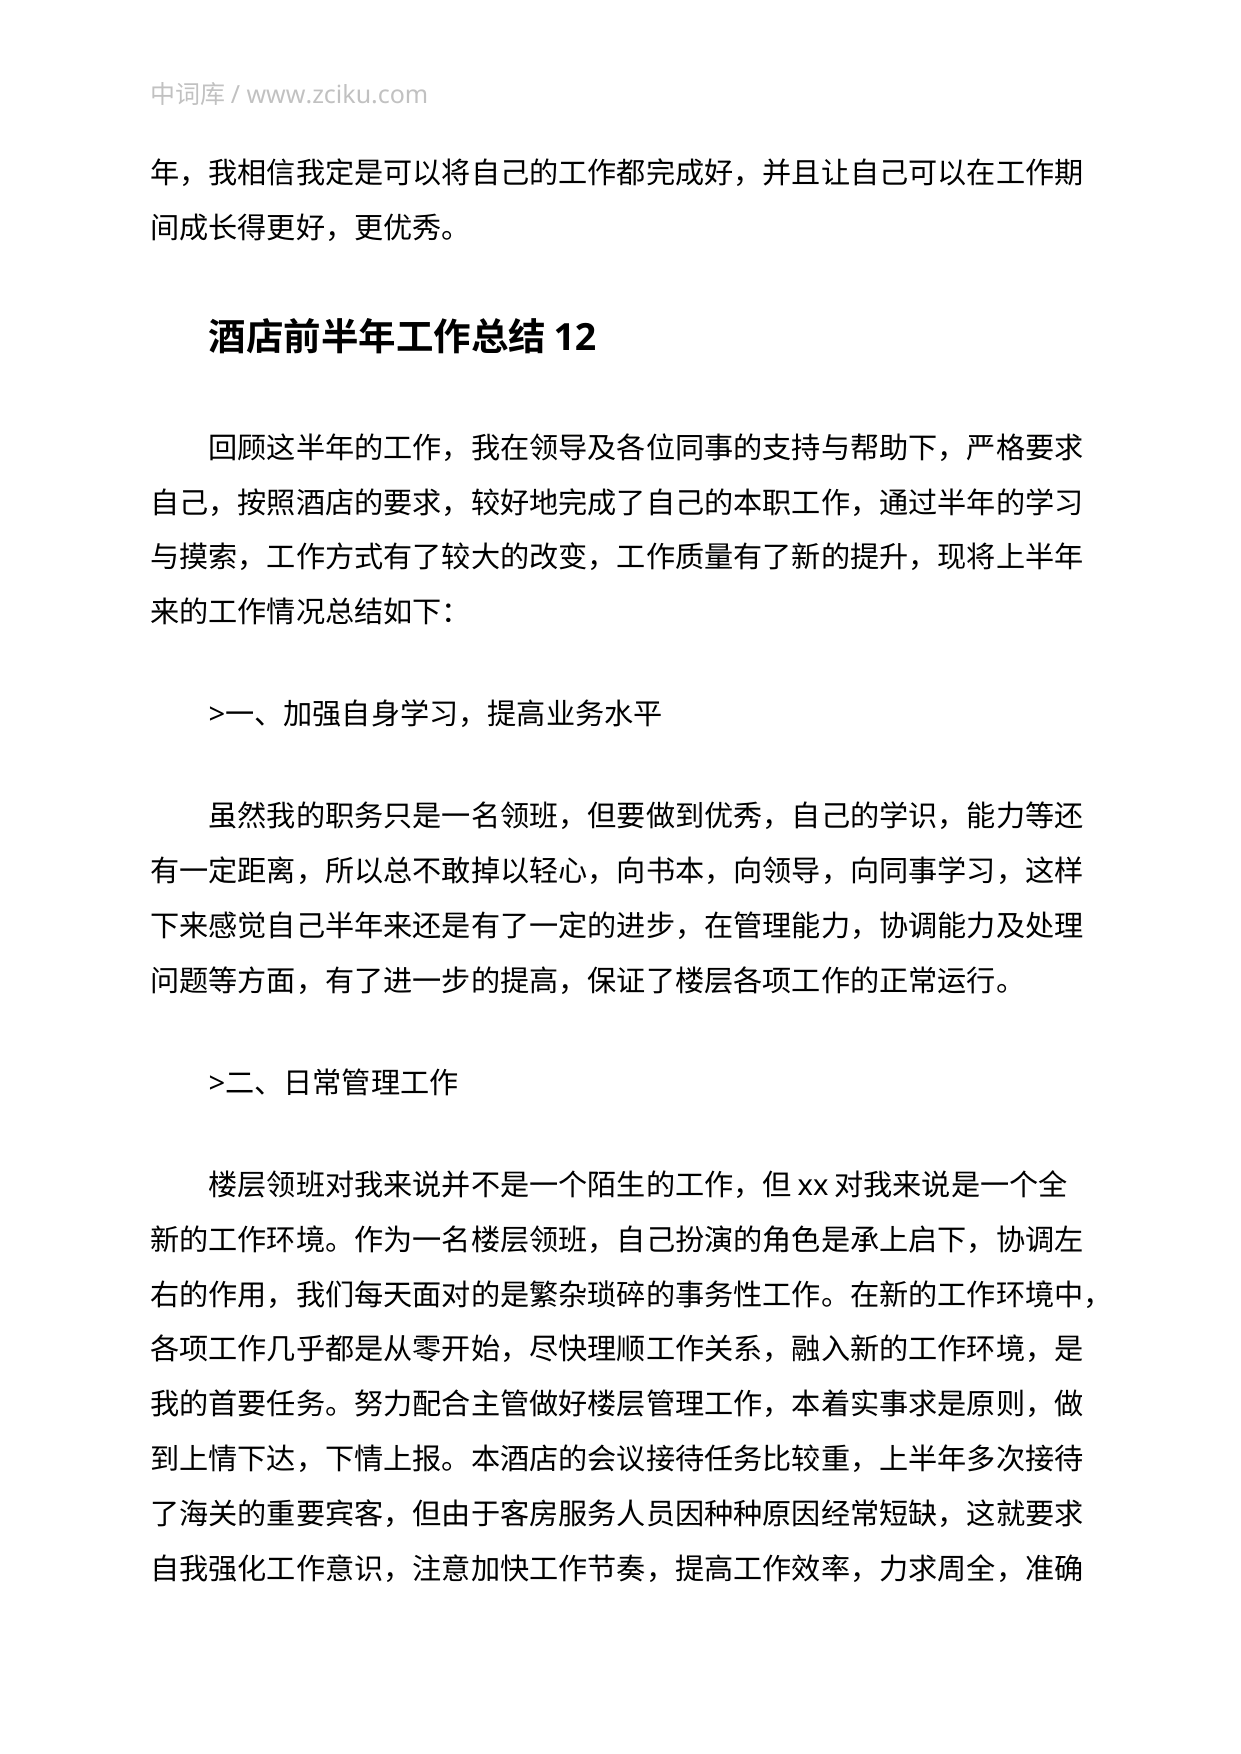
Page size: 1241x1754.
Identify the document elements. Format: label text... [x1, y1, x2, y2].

text >一、加强自身学习，提高业务水平 [150, 691, 1090, 733]
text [150, 1161, 1090, 1588]
text 酒店前半年工作总结12 [150, 307, 1090, 361]
text 回顾这半年的工作，我在领导及各位同事的支持与帮助下，严格要求自己，按照酒店的要求，较好地完成了自己的本职工作，通过半年的学习与摸索，工作方式有了较大的改变，工作质量有了新的提升，现将上半年来的工作情况总结如下： [150, 424, 1090, 631]
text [150, 150, 1090, 247]
text 虽然我的职务只是一名领班，但要做到优秀，自己的学识，能力等还有一定距离，所以总不敢掉以轻心，向书本，向领导，向同事学习，这样下来感觉自己半年来还是有了一定的进步，在管理能力，协调能力及处理问题等方面，有了进一步的提高，保证了楼层各项工作的正常运行。 [150, 793, 1090, 1000]
text >二、日常管理工作 [150, 1059, 1090, 1102]
